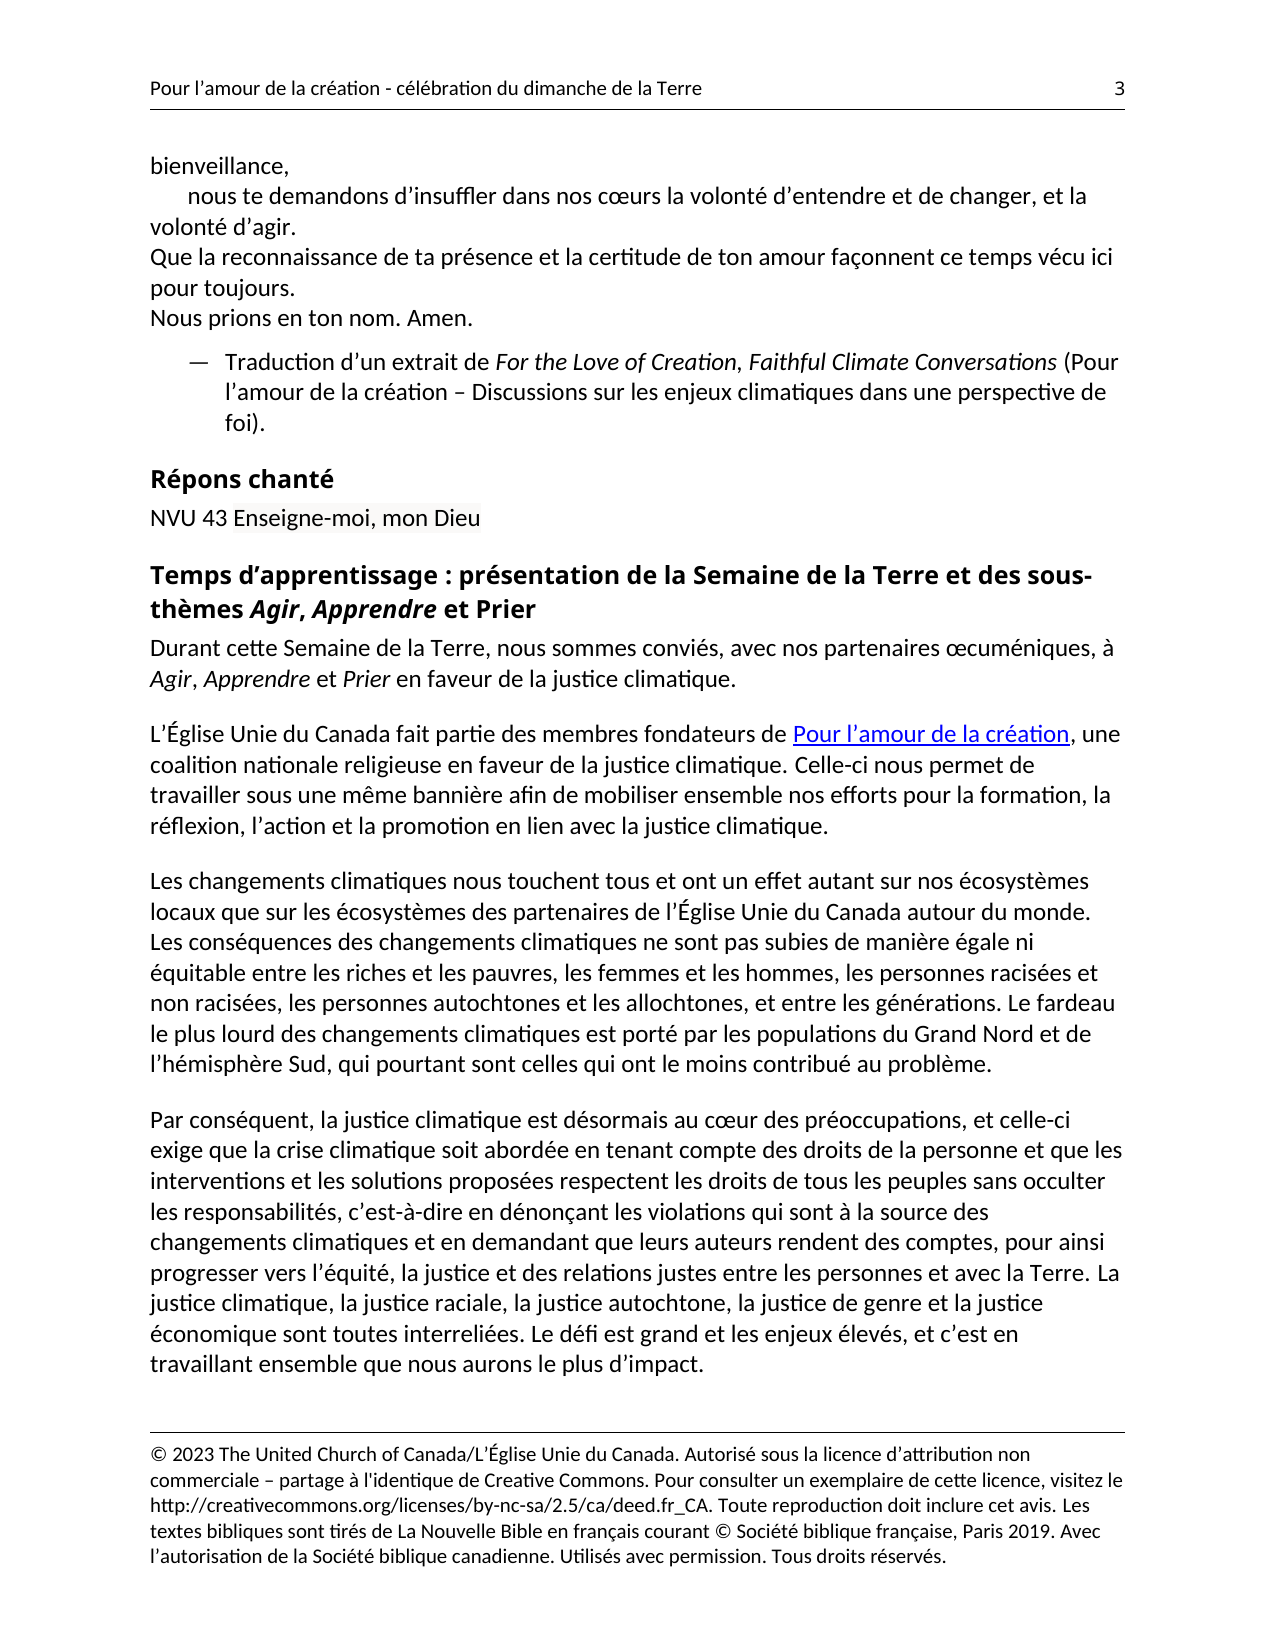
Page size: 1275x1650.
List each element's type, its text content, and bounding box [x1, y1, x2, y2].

subtitle Temps d’apprentissage : présentation de la Semaine de la Terre et des sous-thèmes Agir, Apprendre et Prier [150, 558, 1125, 626]
text Les changements climatiques nous touchent tous et ont un effet autant sur nos écosystèmes locaux que sur les écosystèmes des partenaires de l’Église Unie du Canada autour du monde. Les conséquences des changements climatiques ne sont pas subies de manière égale ni équitable entre les riches et les pauvres, les femmes et les hommes, les personnes racisées et non racisées, les personnes autochtones et les allochtones, et entre les générations. Le fardeau le plus lourd des changements climatiques est porté par les populations du Grand Nord et de l’hémisphère Sud, qui pourtant sont celles qui ont le moins contribué au problème. [150, 866, 1125, 1079]
list Traduction d’un extrait de For the Love of Creation, Faithful Climate Conversations (Pour l’amour de la création – Discussions sur les enjeux climatiques dans une perspective de foi). [187, 346, 1125, 437]
text L’Église Unie du Canada fait partie des membres fondateurs de Pour l’amour de la création, une coalition nationale religieuse en faveur de la justice climatique. Celle-ci nous permet de travailler sous une même bannière afin de mobiliser ensemble nos efforts pour la formation, la réflexion, l’action et la promotion en lien avec la justice climatique. [150, 718, 1125, 841]
text Durant cette Semaine de la Terre, nous sommes conviés, avec nos partenaires œcuméniques, à Agir, Apprendre et Prier en faveur de la justice climatique. [150, 632, 1125, 693]
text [150, 150, 1125, 333]
text Par conséquent, la justice climatique est désormais au cœur des préoccupations, et celle-ci exige que la crise climatique soit abordée en tenant compte des droits de la personne et que les interventions et les solutions proposées respectent les droits de tous les peuples sans occulter les responsabilités, c’est-à-dire en dénonçant les violations qui sont à la source des changements climatiques et en demandant que leurs auteurs rendent des comptes, pour ainsi progresser vers l’équité, la justice et des relations justes entre les personnes et avec la Terre. La justice climatique, la justice raciale, la justice autochtone, la justice de genre et la justice économique sont toutes interreliées. Le défi est grand et les enjeux élevés, et c’est en travaillant ensemble que nous aurons le plus d’impact. [150, 1104, 1125, 1379]
subtitle Répons chanté [150, 462, 1125, 496]
text NVU 43 Enseigne-moi, mon Dieu [150, 502, 1125, 533]
